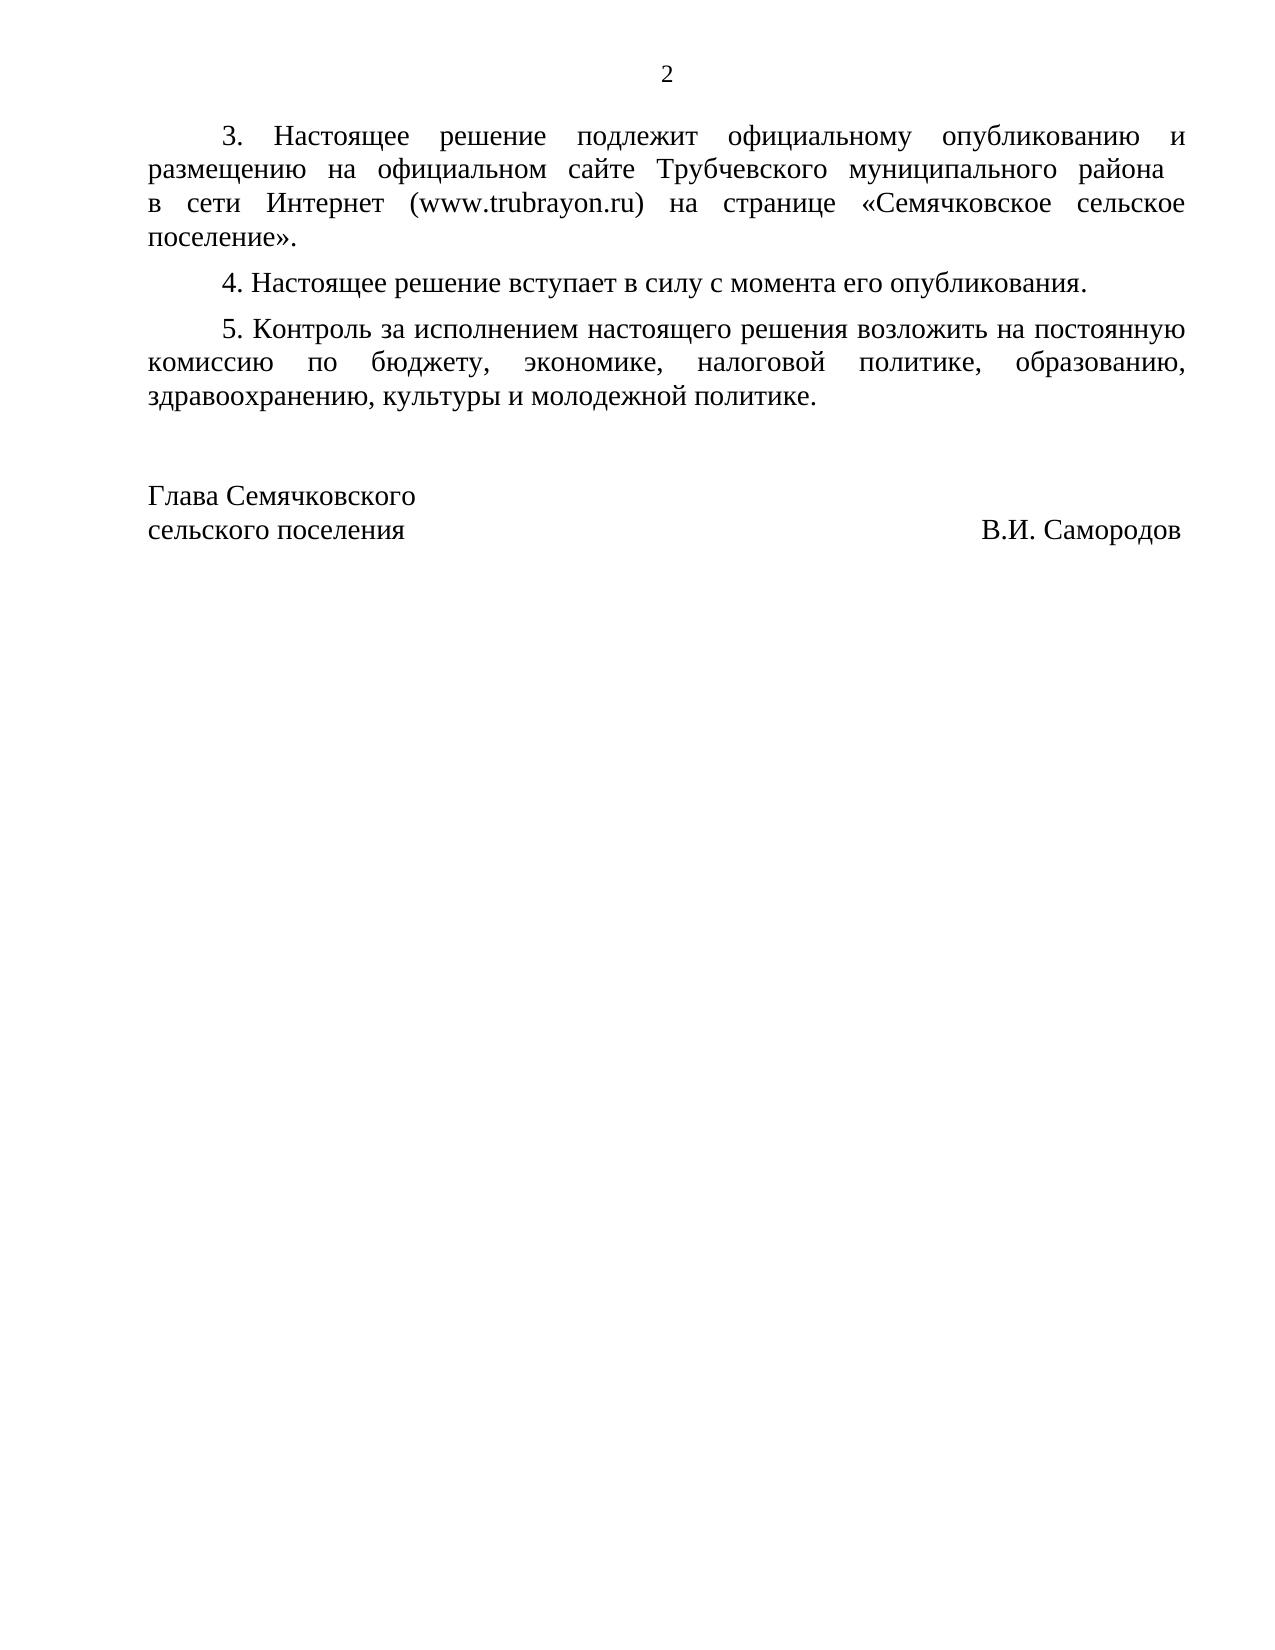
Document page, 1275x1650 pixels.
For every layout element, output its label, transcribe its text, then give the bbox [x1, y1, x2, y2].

text сельского поселения В.И. Самородов [148, 512, 1186, 546]
text Глава Семячковского [148, 478, 1186, 512]
text 5. Контроль за исполнением настоящего решения возложить на постоянную комиссию по бюджету, экономике, налоговой политике, образованию, здравоохранению, культуры и молодежной политике. [148, 311, 1186, 411]
text 4. Настоящее решение вступает в силу с момента его опубликования. [148, 265, 1186, 298]
text 3. Настоящее решение подлежит официальному опубликованию и размещению на официальном сайте Трубчевского муниципального района в сети Интернет (www.trubrayon.ru) на странице «Семячковское сельское поселение». [148, 118, 1186, 252]
